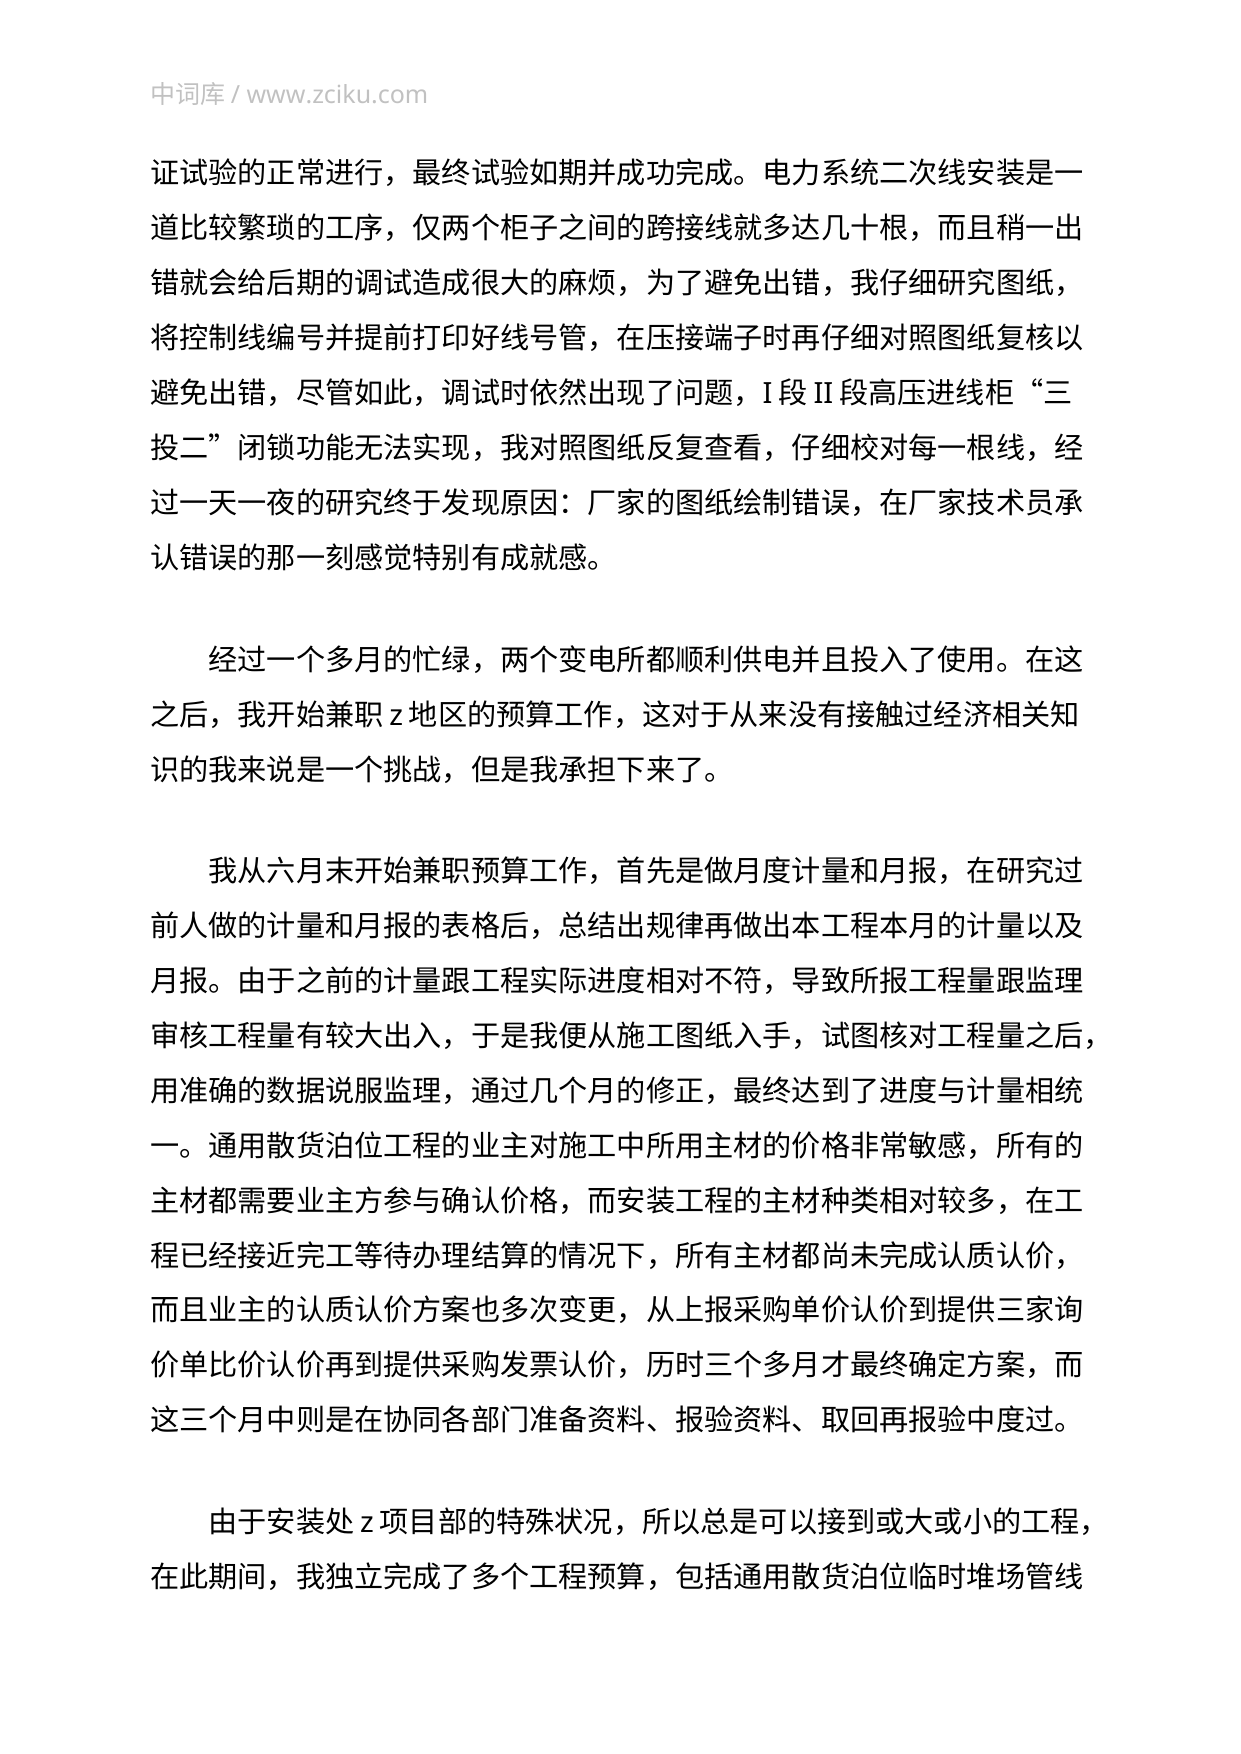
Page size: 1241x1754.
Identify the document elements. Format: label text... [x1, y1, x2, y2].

text 经过一个多月的忙绿，两个变电所都顺利供电并且投入了使用。在这之后，我开始兼职z地区的预算工作，这对于从来没有接触过经济相关知识的我来说是一个挑战，但是我承担下来了。 [150, 636, 1090, 788]
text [150, 150, 1090, 577]
text 我从六月末开始兼职预算工作，首先是做月度计量和月报，在研究过前人做的计量和月报的表格后，总结出规律再做出本工程本月的计量以及月报。由于之前的计量跟工程实际进度相对不符，导致所报工程量跟监理审核工程量有较大出入，于是我便从施工图纸入手，试图核对工程量之后，用准确的数据说服监理，通过几个月的修正，最终达到了进度与计量相统一。通用散货泊位工程的业主对施工中所用主材的价格非常敏感，所有的主材都需要业主方参与确认价格，而安装工程的主材种类相对较多，在工程已经接近完工等待办理结算的情况下，所有主材都尚未完成认质认价，而且业主的认质认价方案也多次变更，从上报采购单价认价到提供三家询价单比价认价再到提供采购发票认价，历时三个多月才最终确定方案，而这三个月中则是在协同各部门准备资料、报验资料、取回再报验中度过。 [150, 848, 1090, 1439]
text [150, 1498, 1090, 1596]
